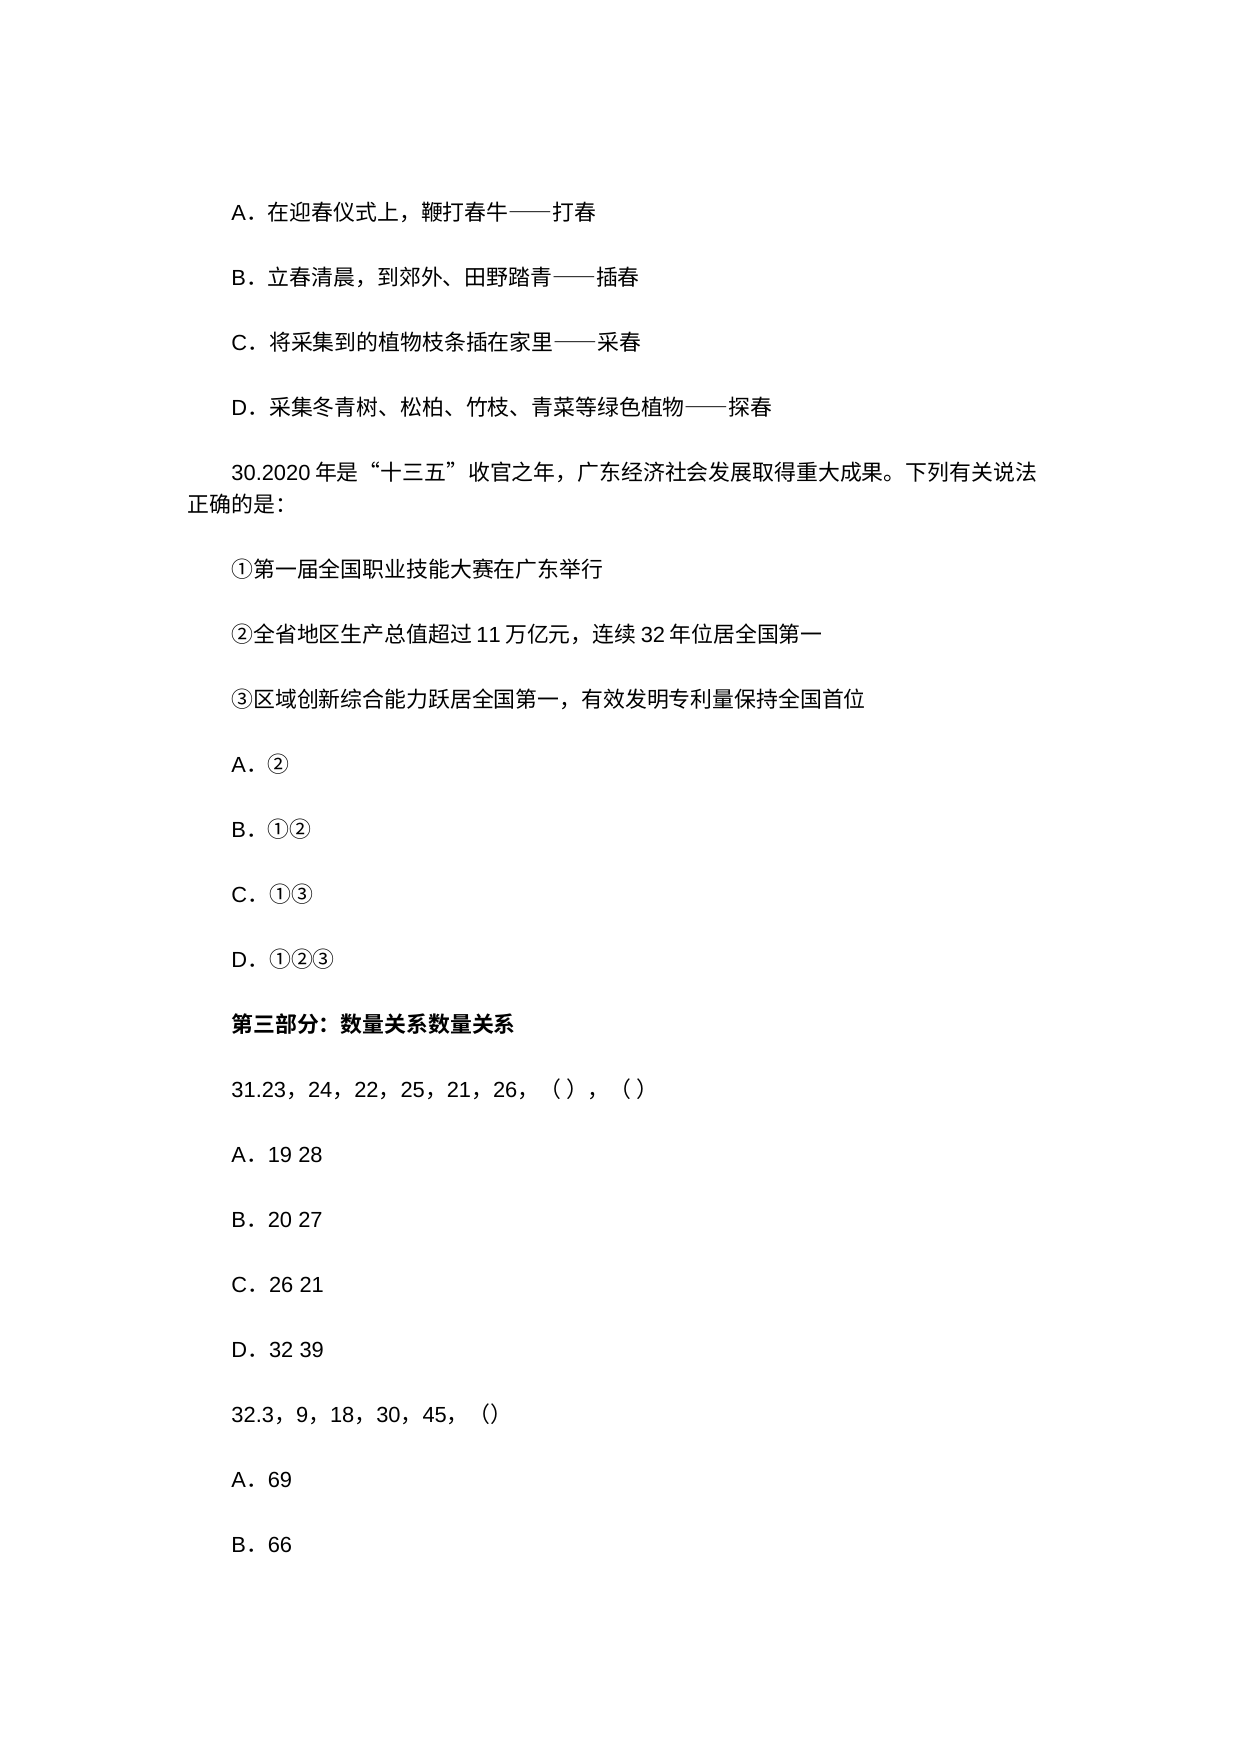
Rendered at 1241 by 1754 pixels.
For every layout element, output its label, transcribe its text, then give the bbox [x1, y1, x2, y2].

text C．将采集到的植物枝条插在家里——采春 [187, 292, 1053, 357]
text ②全省地区生产总值超过11万亿元，连续32年位居全国第一 [187, 584, 1053, 649]
text B．①② [187, 779, 1053, 844]
text D．32 39 [187, 1299, 1053, 1364]
text B．20 27 [187, 1169, 1053, 1234]
text A．19 28 [187, 1104, 1053, 1169]
text C．①③ [187, 844, 1053, 909]
text 32.3，9，18，30，45，（） [187, 1364, 1053, 1429]
text A．② [187, 714, 1053, 779]
text A．69 [187, 1429, 1053, 1494]
text D．采集冬青树、松柏、竹枝、青菜等绿色植物——探春 [187, 357, 1053, 422]
text 31.23，24，22，25，21，26，（ ），（ ） [187, 1039, 1053, 1104]
text B．立春清晨，到郊外、田野踏青——插春 [187, 227, 1053, 292]
text ③区域创新综合能力跃居全国第一，有效发明专利量保持全国首位 [187, 649, 1053, 714]
text 第三部分：数量关系数量关系 [187, 974, 1053, 1039]
text B．66 [187, 1494, 1053, 1559]
text 30.2020年是“十三五”收官之年，广东经济社会发展取得重大成果。下列有关说法正确的是： [187, 422, 1053, 519]
text ①第一届全国职业技能大赛在广东举行 [187, 519, 1053, 584]
text A．在迎春仪式上，鞭打春牛——打春 [187, 162, 1053, 227]
text D．①②③ [187, 909, 1053, 974]
text C．26 21 [187, 1234, 1053, 1299]
